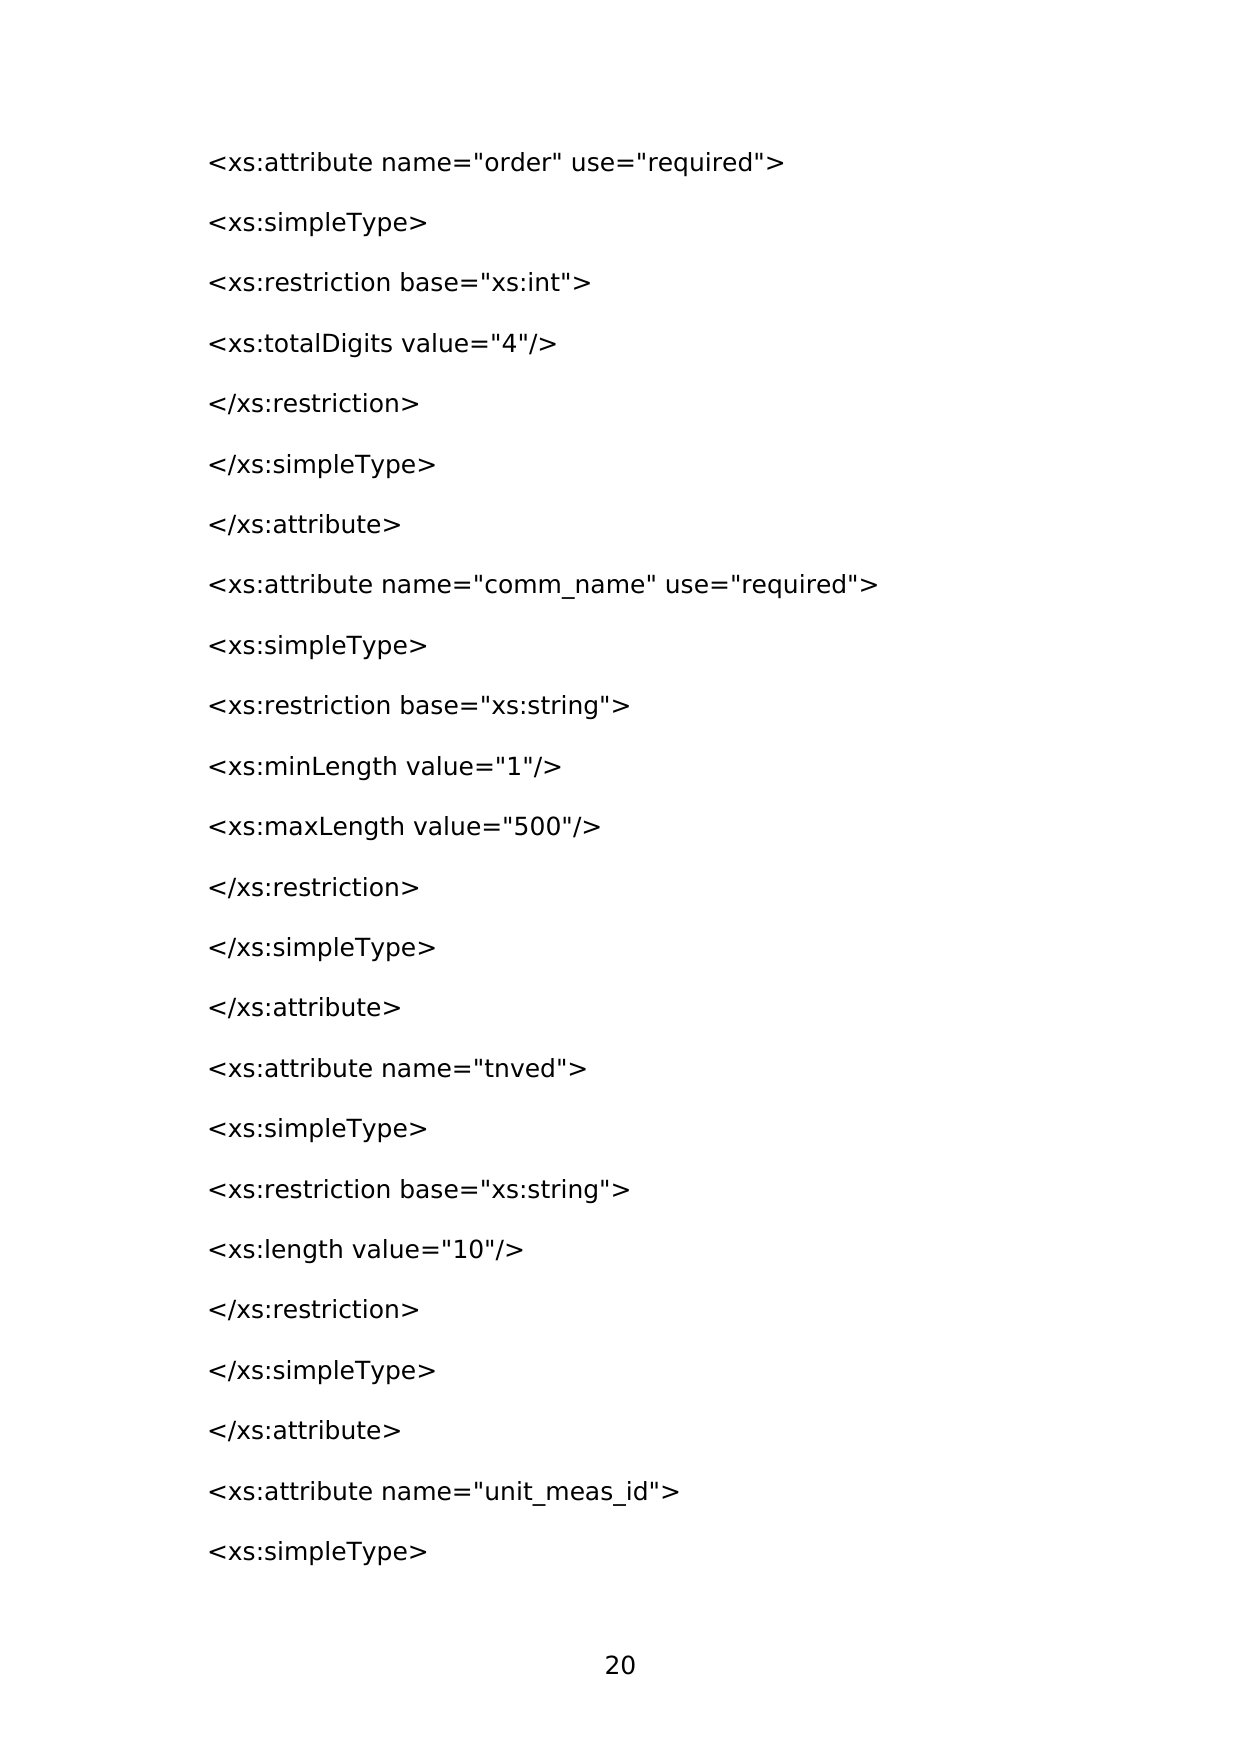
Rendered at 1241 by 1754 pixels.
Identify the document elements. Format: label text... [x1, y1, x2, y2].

text </xs:attribute> [148, 1416, 1092, 1446]
text </xs:attribute> [148, 993, 1092, 1023]
text <xs:length value="10"/> [148, 1235, 1092, 1264]
text <xs:simpleType> [148, 1114, 1092, 1143]
text </xs:simpleType> [148, 450, 1092, 479]
text <xs:restriction base="xs:int"> [148, 268, 1092, 298]
text <xs:totalDigits value="4"/> [148, 329, 1092, 358]
text <xs:restriction base="xs:string"> [148, 1175, 1092, 1204]
text </xs:attribute> [148, 510, 1092, 539]
text <xs:simpleType> [148, 631, 1092, 660]
text <xs:minLength value="1"/> [148, 752, 1092, 781]
text <xs:attribute name="comm_name" use="required"> [148, 571, 1092, 600]
text </xs:simpleType> [148, 933, 1092, 962]
text <xs:maxLength value="500"/> [148, 812, 1092, 841]
text <xs:attribute name="tnved"> [148, 1054, 1092, 1083]
text </xs:simpleType> [148, 1356, 1092, 1385]
text <xs:simpleType> [148, 208, 1092, 237]
text <xs:attribute name="unit_meas_id"> [148, 1477, 1092, 1506]
text </xs:restriction> [148, 1296, 1092, 1325]
text <xs:simpleType> [148, 1537, 1092, 1566]
text <xs:restriction base="xs:string"> [148, 691, 1092, 721]
text <xs:attribute name="order" use="required"> [148, 148, 1092, 177]
text </xs:restriction> [148, 389, 1092, 418]
text </xs:restriction> [148, 873, 1092, 902]
